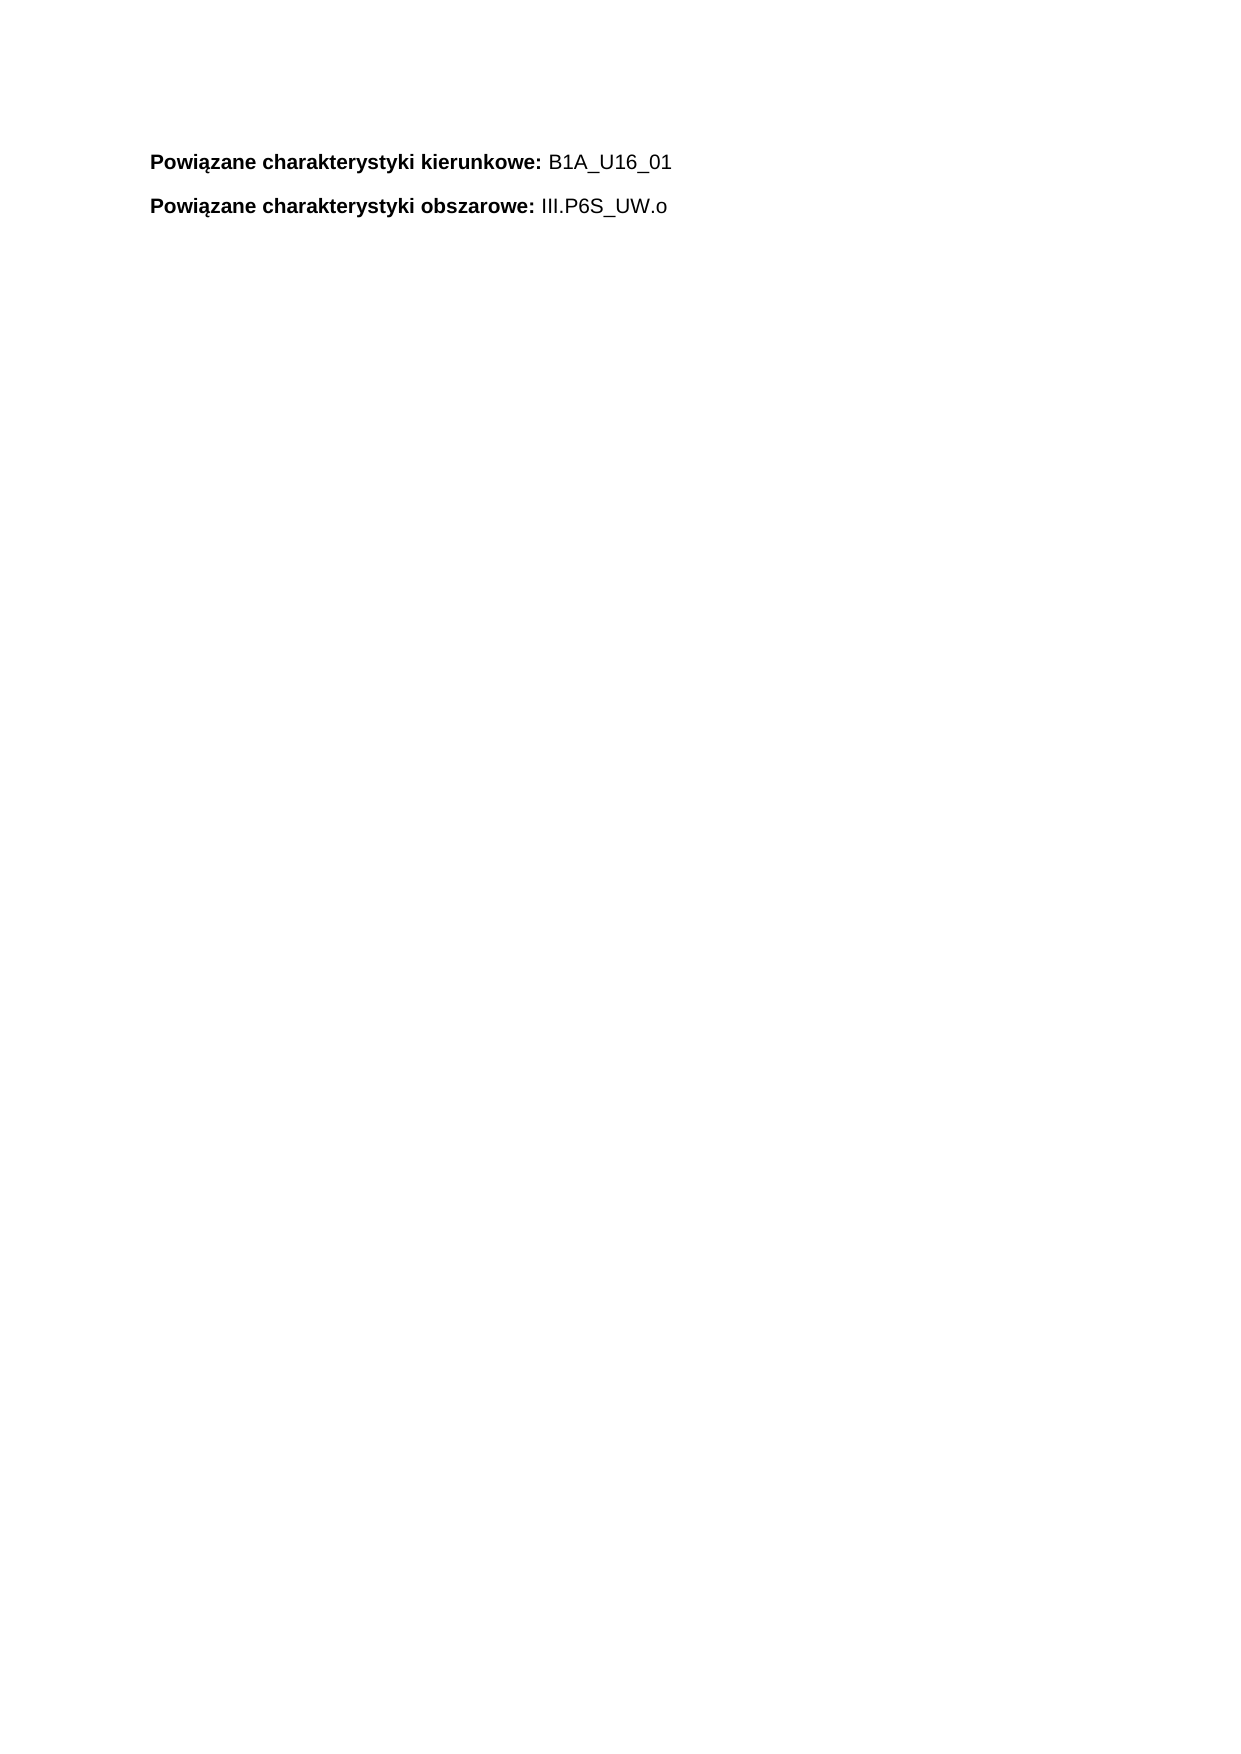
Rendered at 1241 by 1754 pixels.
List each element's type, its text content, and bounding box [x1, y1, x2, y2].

text Powiązane charakterystyki obszarowe: III.P6S_UW.o [150, 194, 1090, 218]
text Powiązane charakterystyki kierunkowe: B1A_U16_01 [150, 150, 1090, 174]
